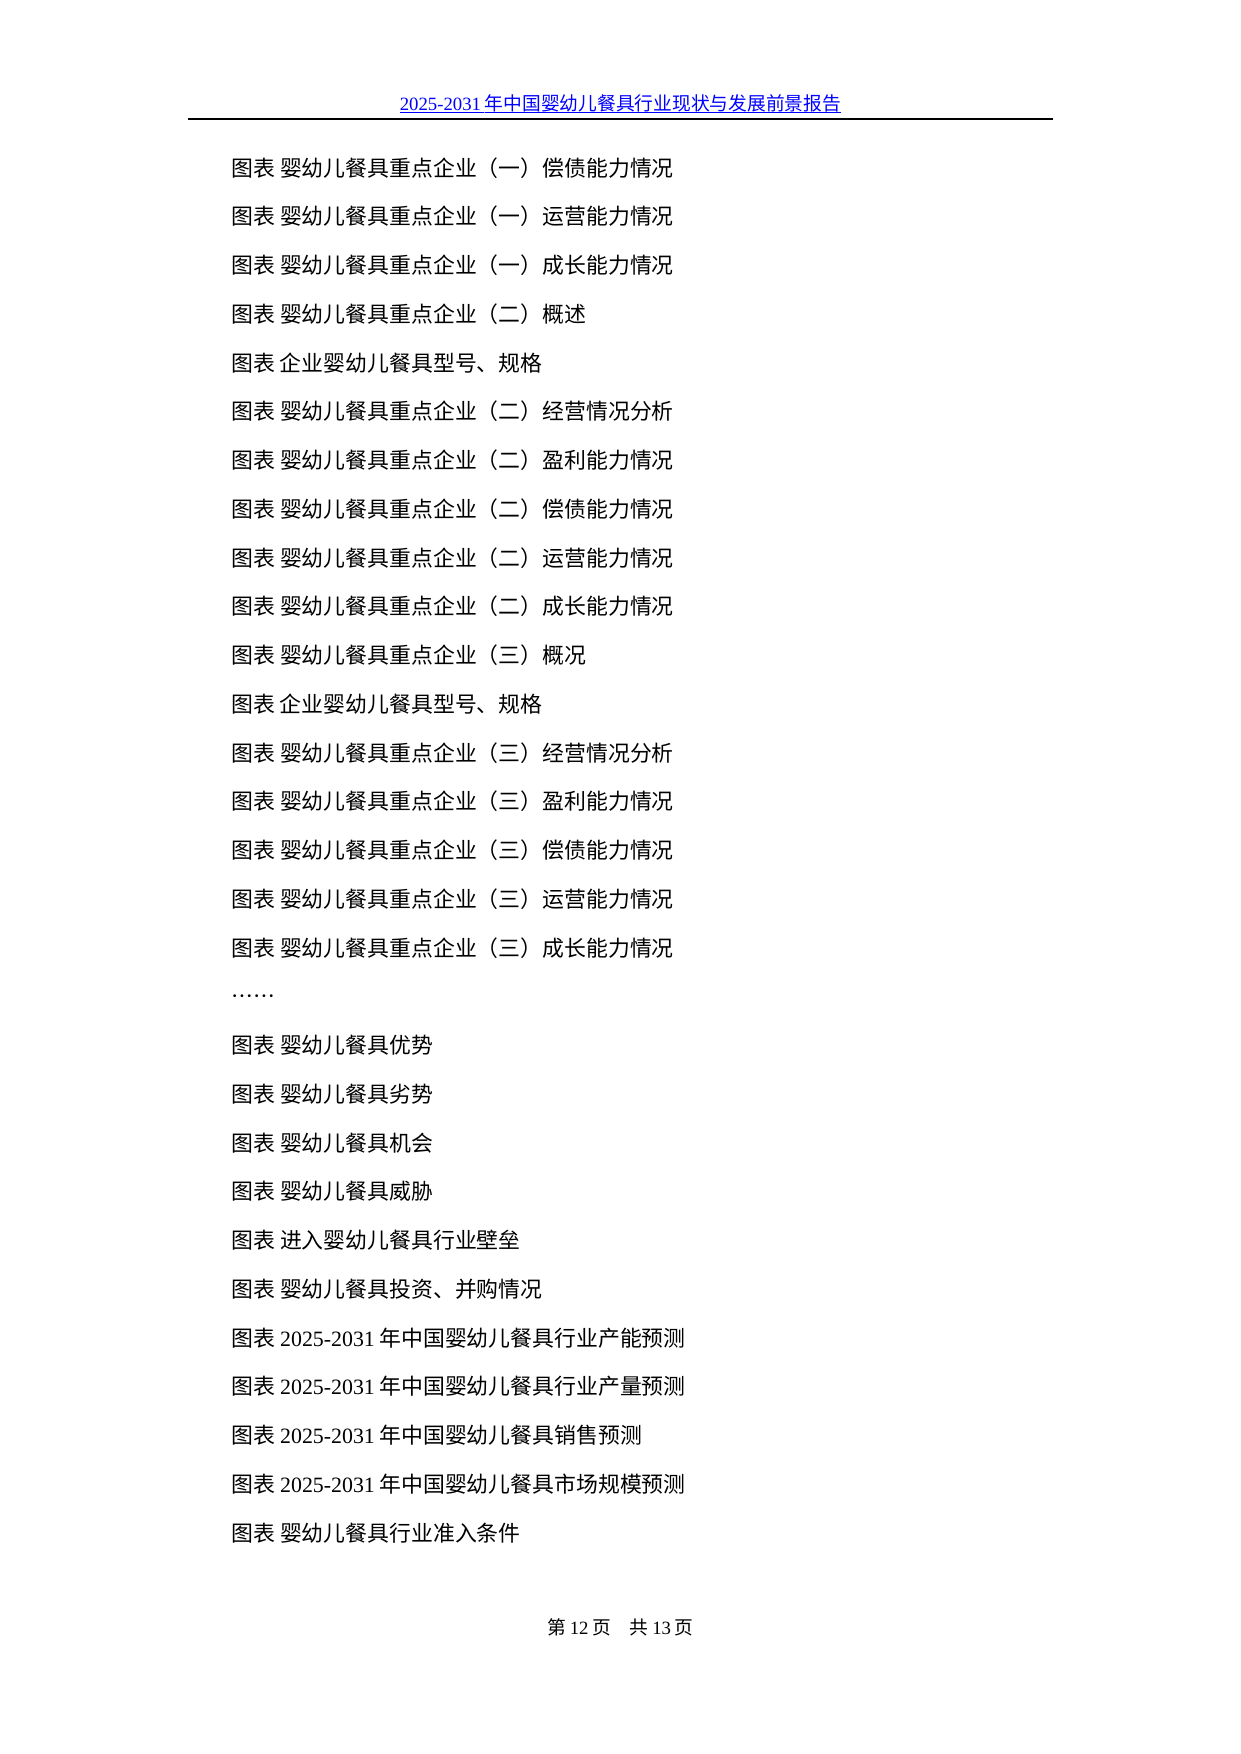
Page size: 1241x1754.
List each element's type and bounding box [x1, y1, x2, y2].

text [187, 150, 1053, 1548]
